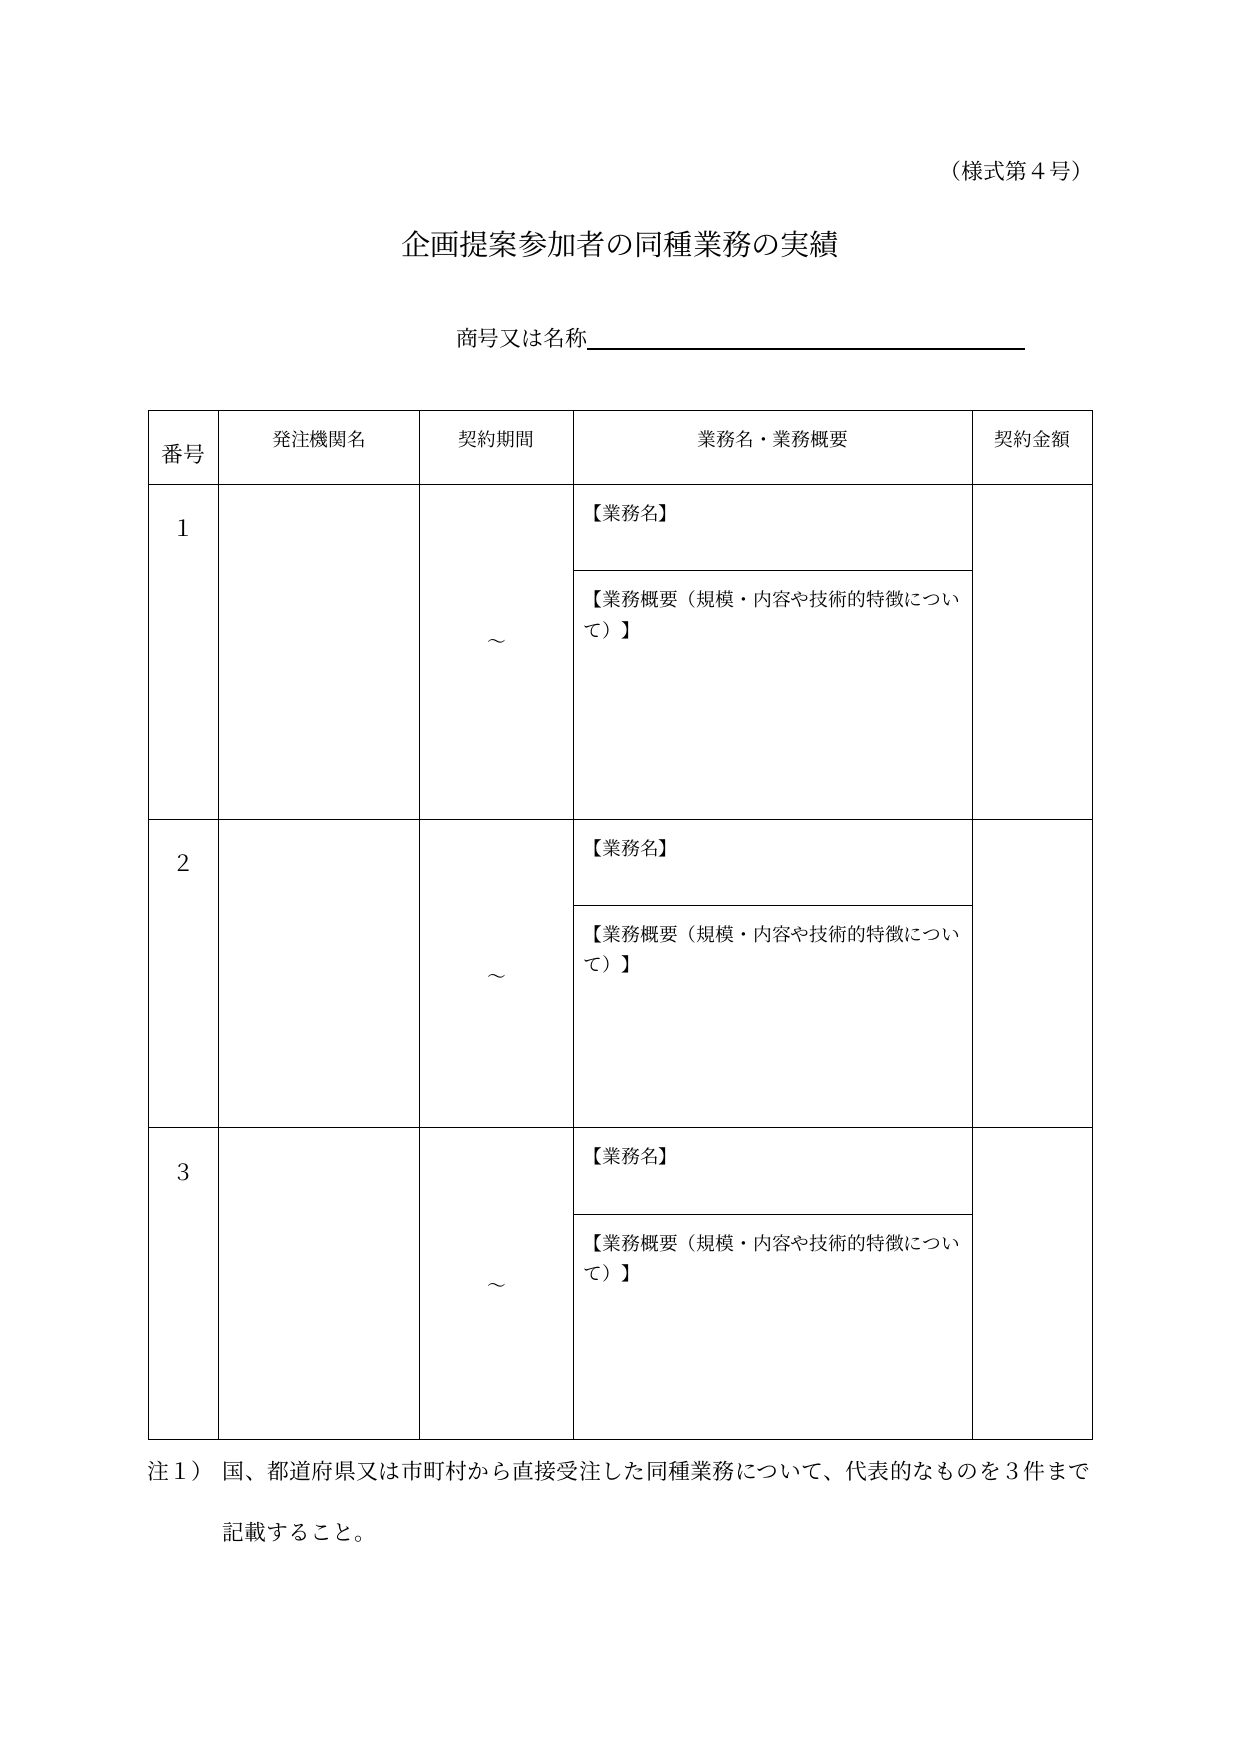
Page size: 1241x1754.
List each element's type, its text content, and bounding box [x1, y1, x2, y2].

table_cell １ [149, 485, 218, 818]
table_cell 【業務名】 [574, 820, 972, 905]
table_cell 【業務概要（規模・内容や技術的特徴について）】 [574, 571, 972, 818]
text （様式第４号） [148, 140, 1092, 200]
table_header 番号 [149, 411, 218, 484]
table_cell [219, 820, 419, 1127]
text 商号又は名称 [148, 307, 1092, 367]
table_header 契約金額 [973, 411, 1092, 484]
text 企画提案参加者の同種業務の実績 [147, 213, 1092, 273]
table_cell 【業務概要（規模・内容や技術的特徴について）】 [574, 906, 972, 1127]
table_cell ２ [149, 820, 218, 1127]
table_header 発注機関名 [219, 411, 419, 484]
table_cell 【業務名】 [574, 1128, 972, 1214]
table_cell [219, 485, 419, 818]
table_cell 【業務概要（規模・内容や技術的特徴について）】 [574, 1215, 972, 1439]
table_cell 【業務名】 [574, 485, 972, 570]
list 国、都道府県又は市町村から直接受注した同種業務について、代表的なものを３件まで記載すること。 [148, 1440, 1092, 1561]
table_header 契約期間 [420, 411, 573, 484]
table_cell ～ [420, 485, 573, 818]
table_cell ３ [149, 1128, 218, 1439]
table_cell [973, 820, 1092, 1127]
table_cell [219, 1128, 419, 1439]
table_cell [973, 485, 1092, 818]
table_cell [973, 1128, 1092, 1439]
table_cell ～ [420, 820, 573, 1127]
table_header 業務名・業務概要 [574, 411, 972, 484]
table_cell ～ [420, 1128, 573, 1439]
